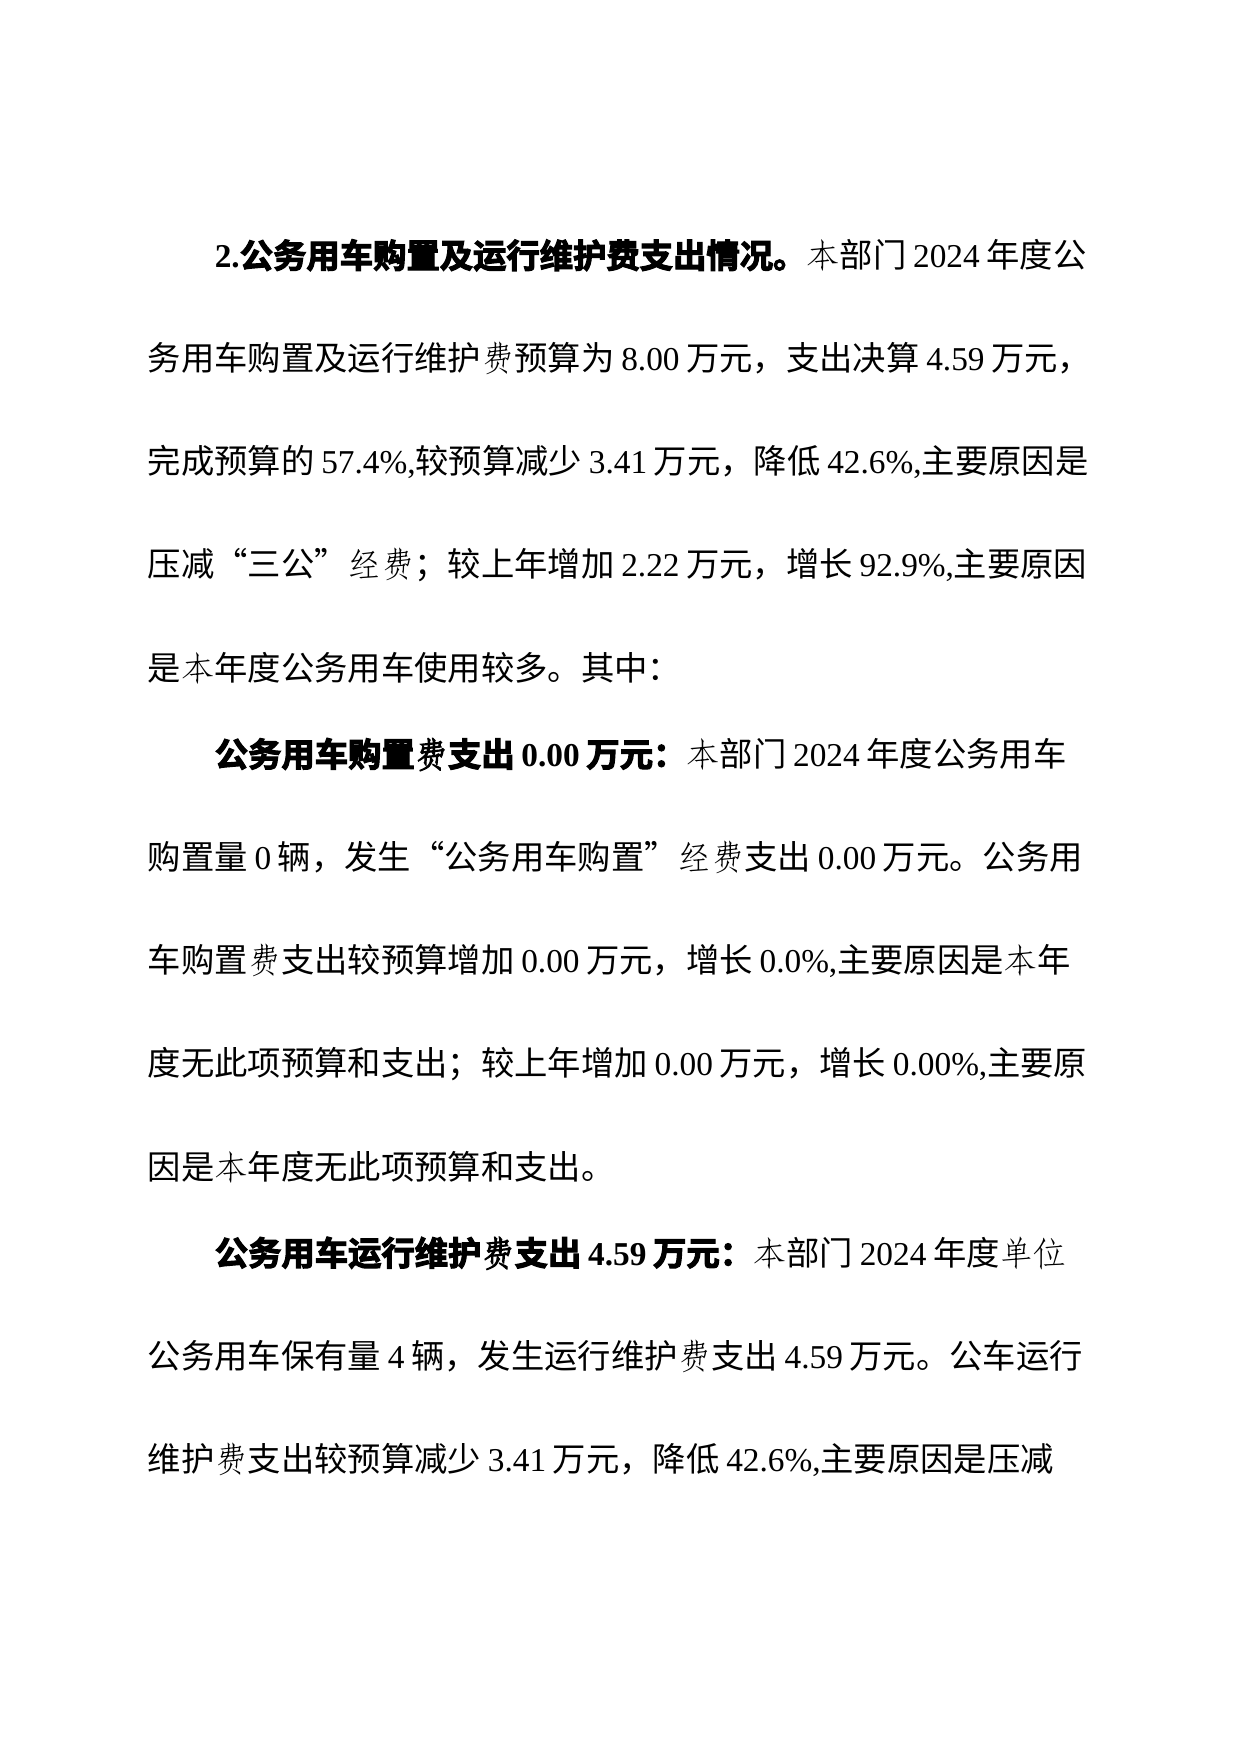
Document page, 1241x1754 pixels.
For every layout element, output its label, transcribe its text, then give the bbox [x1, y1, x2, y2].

text 公务用车购置费支出0.00万元：本部门2024年度公务用车购置量0辆，发生“公务用车购置”经费支出0.00万元。公务用车购置费支出较预算增加0.00万元，增长0.0%,主要原因是本年度无此项预算和支出；较上年增加0.00万元，增长0.00%,主要原因是本年度无此项预算和支出。 [148, 719, 1093, 1199]
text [148, 1218, 1093, 1492]
text 2.公务用车购置及运行维护费支出情况。本部门2024年度公务用车购置及运行维护费预算为8.00万元，支出决算4.59万元，完成预算的57.4%,较预算减少3.41万元，降低42.6%,主要原因是压减“三公”经费；较上年增加2.22万元，增长92.9%,主要原因是本年度公务用车使用较多。其中： [148, 221, 1093, 700]
